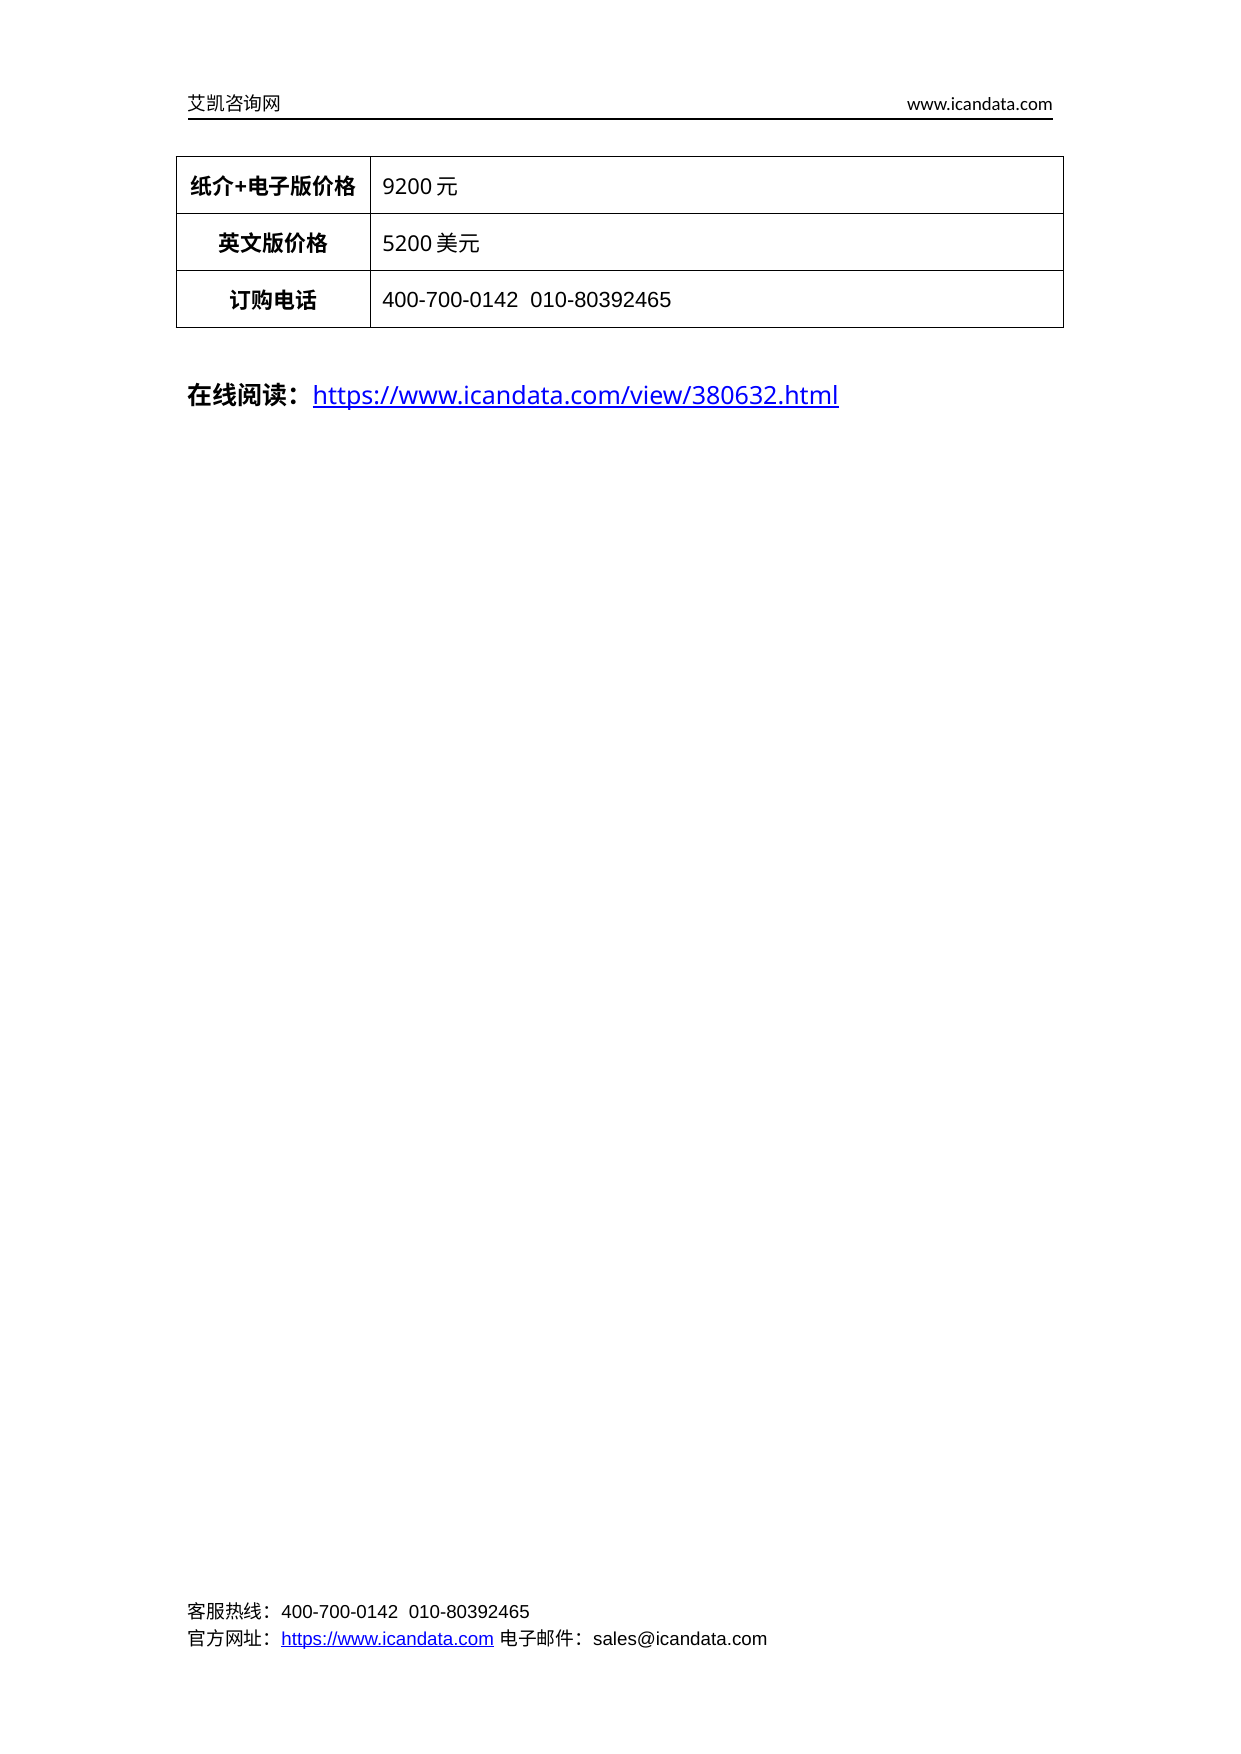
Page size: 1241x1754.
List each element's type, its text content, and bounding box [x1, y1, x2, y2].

table_cell 订购电话 [177, 271, 370, 327]
table_cell 400-700-0142 010-80392465 [371, 271, 1063, 327]
text 在线阅读：https://www.icandata.com/view/380632.html [187, 361, 1053, 426]
table_cell 5200美元 [371, 214, 1063, 270]
table_cell 9200元 [371, 157, 1063, 213]
table_cell 英文版价格 [177, 214, 370, 270]
table_cell 纸介+电子版价格 [177, 157, 370, 213]
